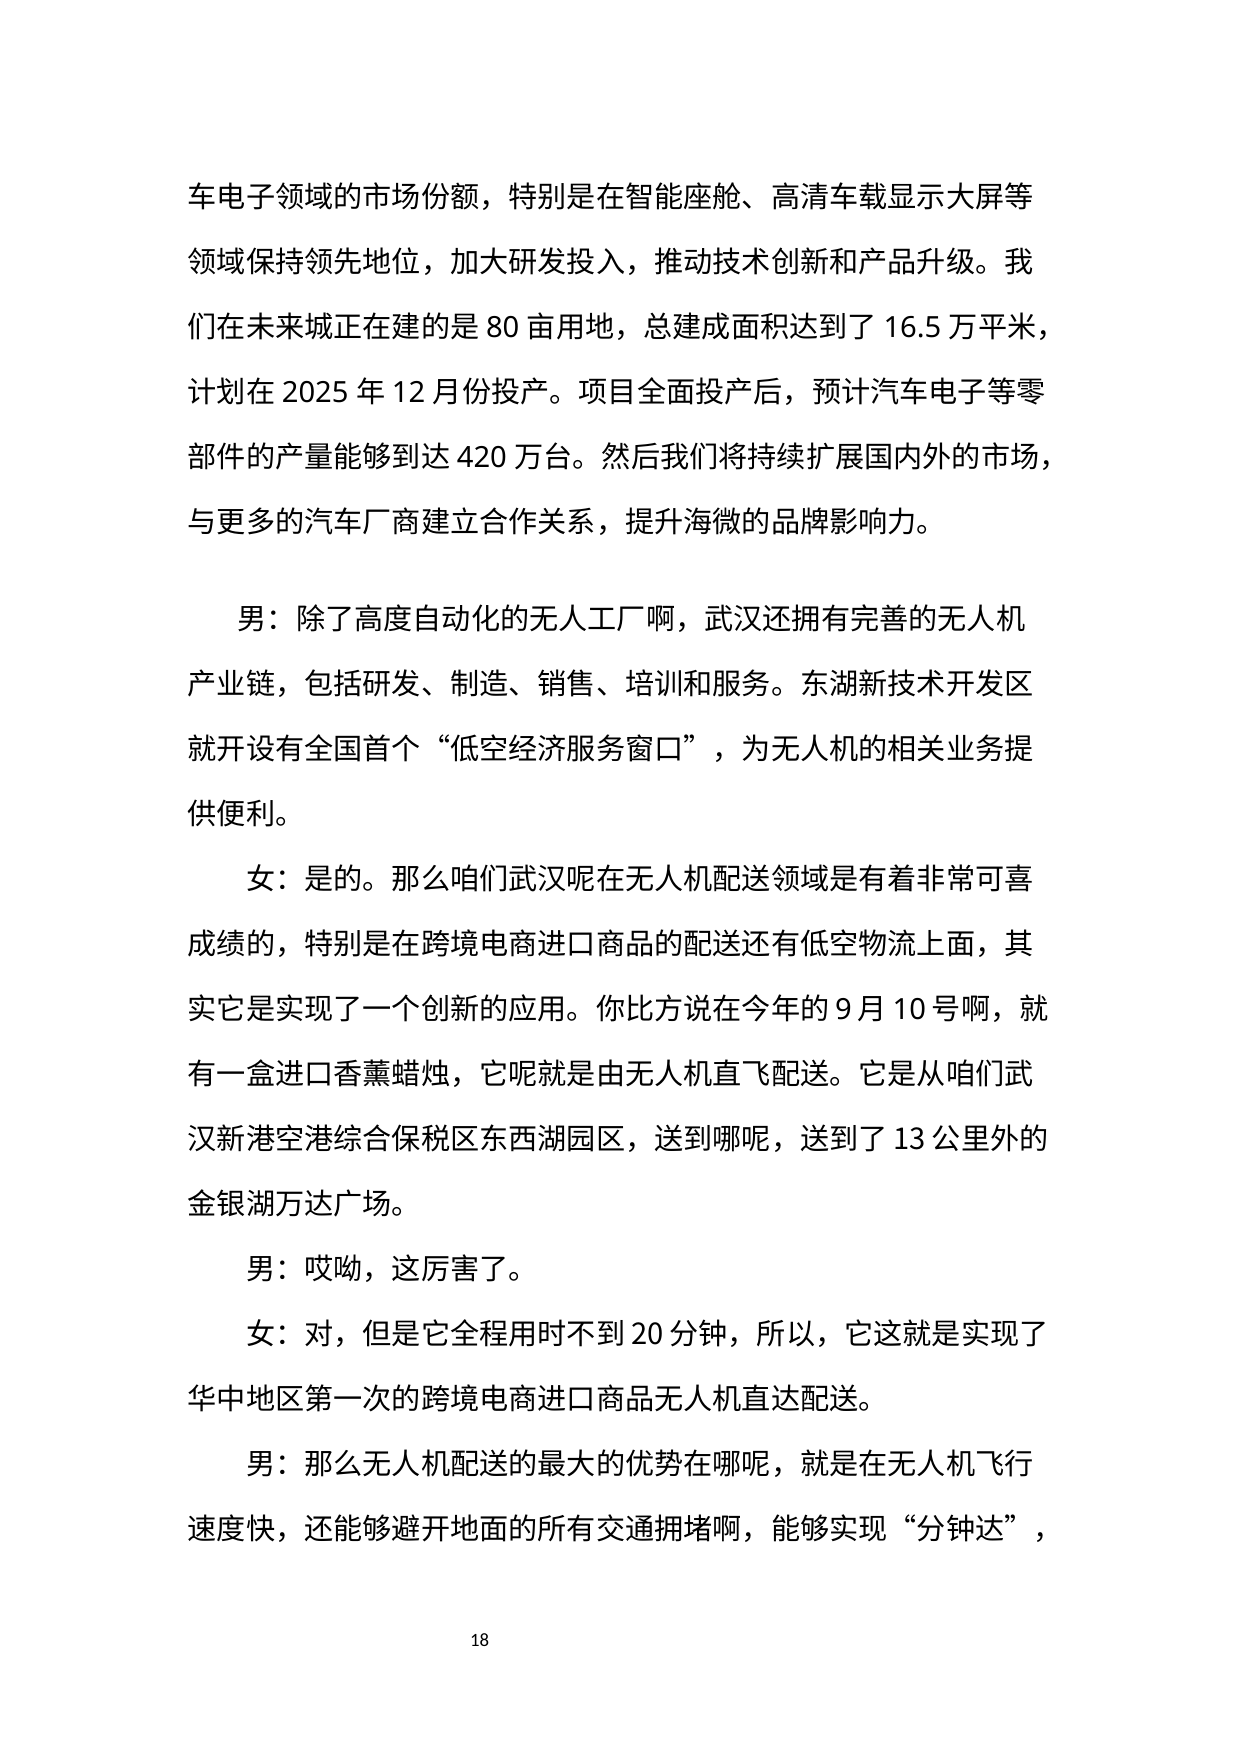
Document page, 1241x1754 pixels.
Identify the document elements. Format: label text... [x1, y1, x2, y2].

text 男：除了高度自动化的无人工厂啊，武汉还拥有完善的无人机产业链，包括研发、制造、销售、培训和服务。东湖新技术开发区就开设有全国首个“低空经济服务窗口”，为无人机的相关业务提供便利。 [187, 584, 1053, 844]
text 男：哎呦，这厉害了。 [187, 1234, 1053, 1299]
text 女：对，但是它全程用时不到20分钟，所以，它这就是实现了华中地区第一次的跨境电商进口商品无人机直达配送。 [187, 1299, 1053, 1429]
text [187, 1429, 1053, 1559]
text 女：是的。那么咱们武汉呢在无人机配送领域是有着非常可喜成绩的，特别是在跨境电商进口商品的配送还有低空物流上面，其实它是实现了一个创新的应用。你比方说在今年的9月10号啊，就有一盒进口香薰蜡烛，它呢就是由无人机直飞配送。它是从咱们武汉新港空港综合保税区东西湖园区，送到哪呢，送到了13公里外的金银湖万达广场。 [187, 844, 1053, 1234]
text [187, 162, 1053, 552]
